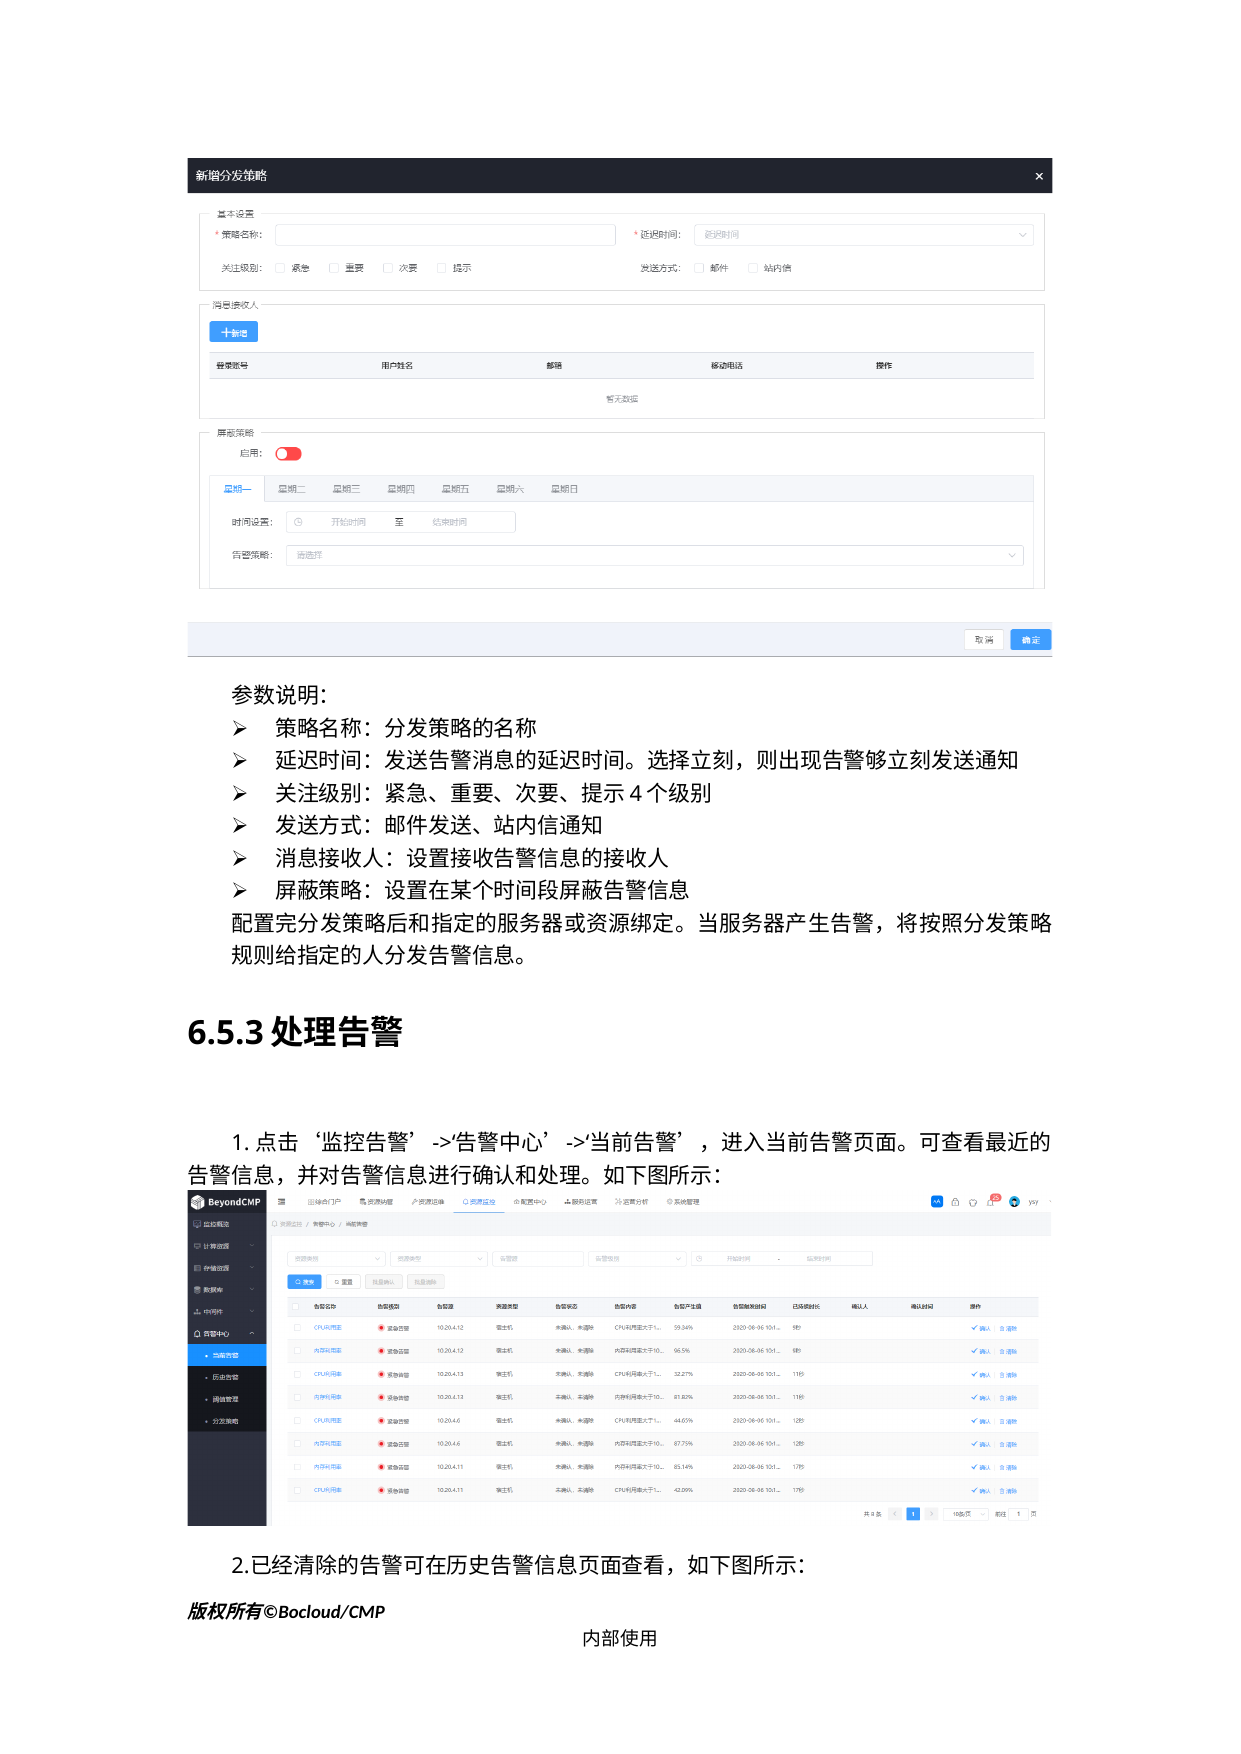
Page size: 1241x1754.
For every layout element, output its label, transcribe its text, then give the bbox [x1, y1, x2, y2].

list 消息接收人：设置接收告警信息的接收人 [231, 841, 1053, 873]
list 延迟时间：发送告警消息的延迟时间。选择立刻，则出现告警够立刻发送通知 [231, 743, 1053, 776]
picture [187, 158, 1053, 657]
list 屏蔽策略：设置在某个时间段屏蔽告警信息 [231, 873, 1053, 906]
text 2.已经清除的告警可在历史告警信息页面查看，如下图所示： [187, 1548, 1053, 1580]
text 配置完分发策略后和指定的服务器或资源绑定。当服务器产生告警，将按照分发策略规则给指定的人分发告警信息。 [231, 906, 1053, 971]
list 策略名称：分发策略的名称 [231, 711, 1053, 743]
picture [187, 1190, 1052, 1526]
text 1. 点击‘监控告警’->‘告警中心’->‘当前告警’，进入当前告警页面。可查看最近的告警信息，并对告警信息进行确认和处理。如下图所示： [187, 1125, 1053, 1190]
text 参数说明： [187, 678, 1053, 711]
subtitle 6.5.3处理告警 [187, 998, 1053, 1063]
list 发送方式：邮件发送、站内信通知 [231, 808, 1053, 841]
list 关注级别：紧急、重要、次要、提示4个级别 [231, 776, 1053, 808]
